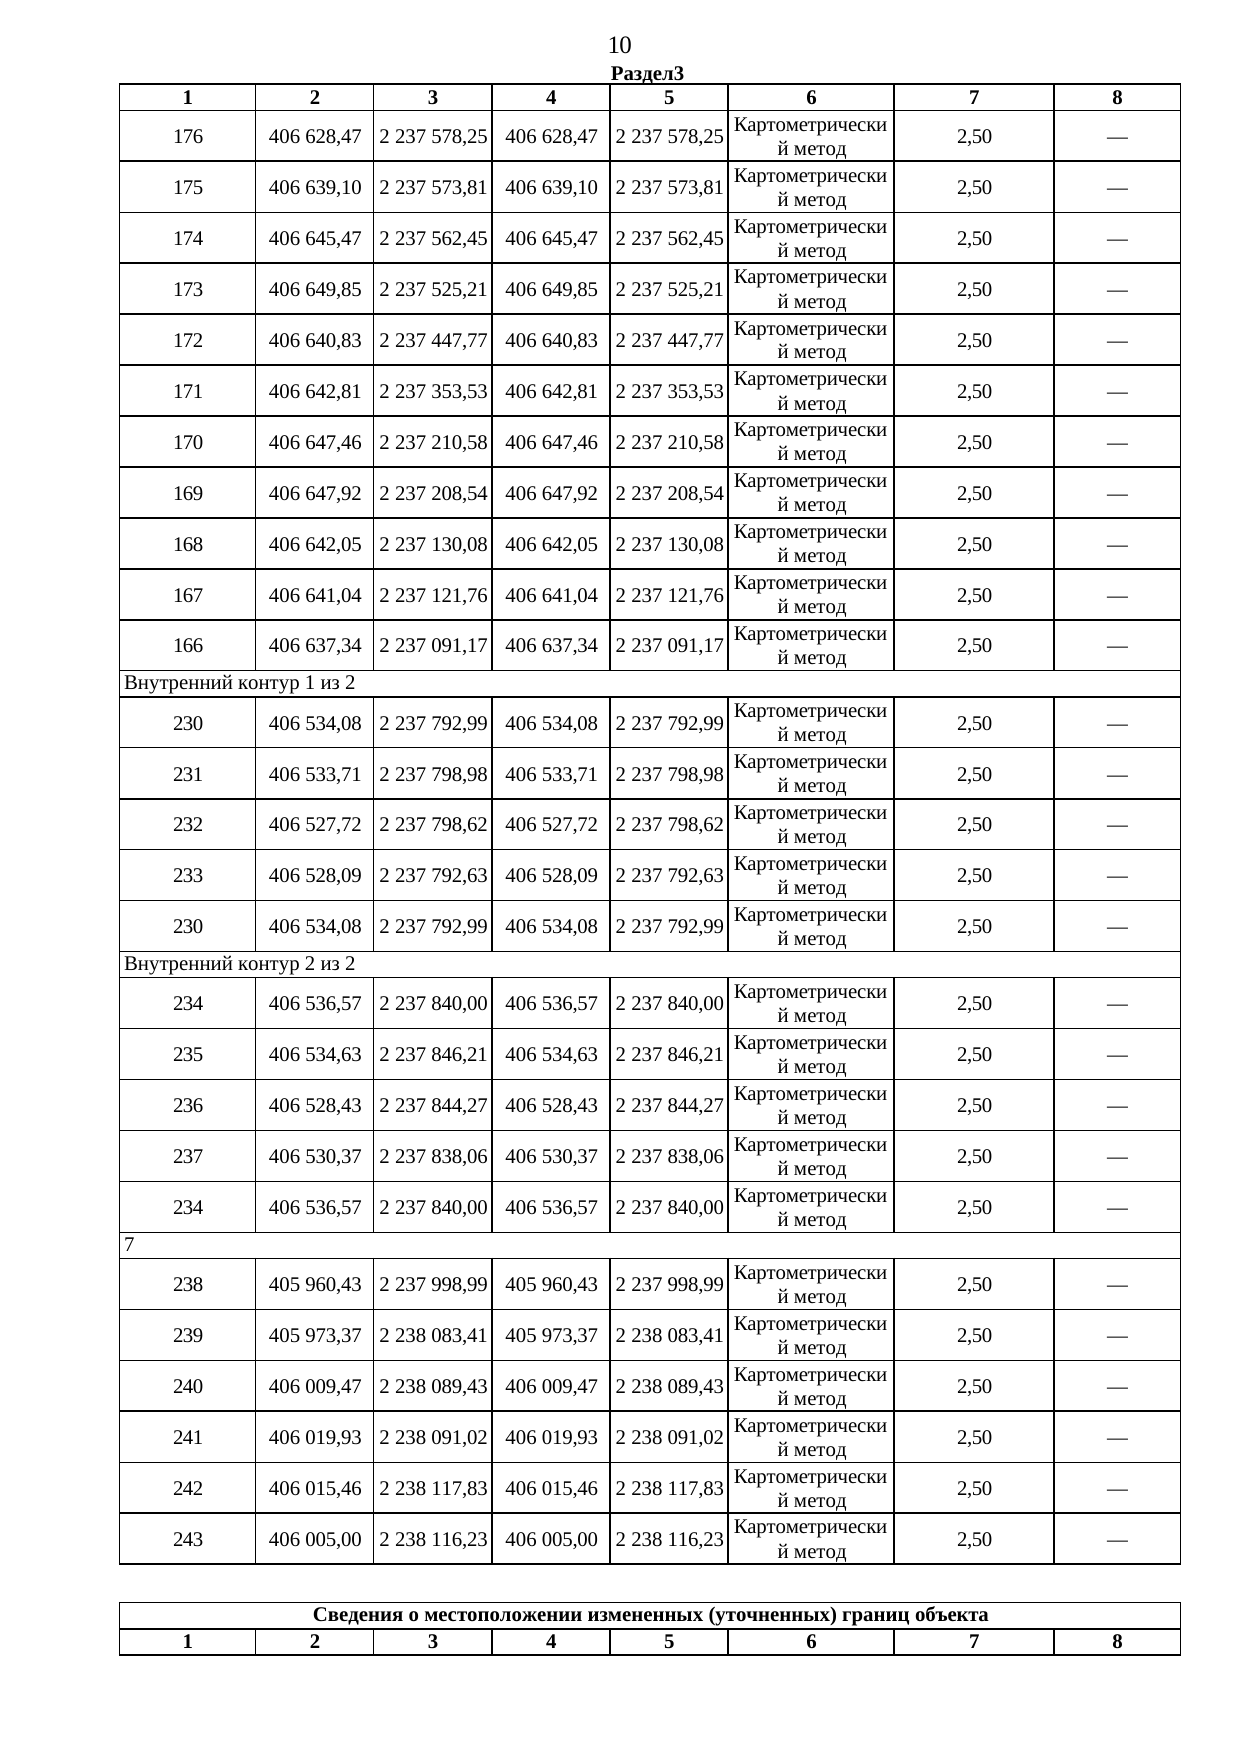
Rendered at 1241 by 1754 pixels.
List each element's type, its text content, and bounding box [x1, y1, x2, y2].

table_cell 2,50 [895, 162, 1053, 211]
table_cell 234 [120, 1182, 255, 1231]
table_cell 2,50 [895, 1514, 1053, 1563]
table_cell 2 237 130,08 [611, 519, 727, 568]
table_cell 2 237 792,99 [611, 698, 727, 747]
table_cell 2 237 792,63 [374, 850, 491, 900]
table_cell 2 237 525,21 [611, 264, 727, 313]
table_cell 2,50 [895, 698, 1053, 747]
table_cell 2 237 798,98 [611, 748, 727, 798]
table_cell 2 237 447,77 [611, 315, 727, 364]
table_cell Картометрически й метод [729, 162, 893, 211]
table_cell 2,50 [895, 1182, 1053, 1231]
table_cell — [1055, 1412, 1180, 1461]
table_cell — [1055, 1310, 1180, 1359]
table_cell 169 [120, 468, 255, 517]
table_cell 2 237 840,00 [374, 978, 491, 1028]
table_cell 406 009,47 [256, 1361, 373, 1410]
table_cell 2,50 [895, 1361, 1053, 1410]
table_cell 406 530,37 [256, 1131, 373, 1181]
table_cell 2 237 210,58 [374, 417, 491, 466]
table_cell 2 238 117,83 [374, 1463, 491, 1512]
table_cell 406 015,46 [493, 1463, 609, 1512]
table_cell 7 [895, 85, 1053, 109]
table_cell 2,50 [895, 800, 1053, 849]
table_cell 2 237 091,17 [611, 621, 727, 670]
table_cell 2 237 798,98 [374, 748, 491, 798]
table_cell 2,50 [895, 1131, 1053, 1181]
table_cell Картометрически й метод [729, 1514, 893, 1563]
table_cell 406 534,08 [493, 901, 609, 951]
table_cell 406 019,93 [493, 1412, 609, 1461]
table_cell 2 238 117,83 [611, 1463, 727, 1512]
table_cell 406 645,47 [256, 213, 373, 262]
table_cell 2 237 798,62 [611, 800, 727, 849]
table_cell — [1055, 1182, 1180, 1231]
table_cell 2 237 998,99 [374, 1259, 491, 1308]
table_cell — [1055, 213, 1180, 262]
table_cell 406 528,43 [256, 1080, 373, 1129]
table_cell Картометрически й метод [729, 1310, 893, 1359]
table_cell Картометрически й метод [729, 468, 893, 517]
table_cell 406 536,57 [256, 1182, 373, 1231]
table_cell 2,50 [895, 570, 1053, 619]
table_cell 406 536,57 [256, 978, 373, 1028]
table_cell 2,50 [895, 1080, 1053, 1129]
table_cell 2,50 [895, 468, 1053, 517]
table_cell 2 238 116,23 [374, 1514, 491, 1563]
table_cell 7 [120, 1233, 1180, 1258]
table_cell 240 [120, 1361, 255, 1410]
table_cell 166 [120, 621, 255, 670]
table_cell 406 015,46 [256, 1463, 373, 1512]
table_cell 2,50 [895, 621, 1053, 670]
table_cell 406 528,43 [493, 1080, 609, 1129]
table_cell 406 639,10 [256, 162, 373, 211]
table_cell Картометрически й метод [729, 570, 893, 619]
table_cell 406 639,10 [493, 162, 609, 211]
table_cell 6 [729, 85, 893, 109]
table_cell Картометрически й метод [729, 978, 893, 1028]
table_cell 243 [120, 1514, 255, 1563]
table_cell 2 237 578,25 [611, 111, 727, 160]
table_cell 2 237 525,21 [374, 264, 491, 313]
table_cell 2,50 [895, 417, 1053, 466]
table_cell 2 237 573,81 [374, 162, 491, 211]
table_cell 2,50 [895, 1259, 1053, 1308]
table_cell 406 647,46 [493, 417, 609, 466]
table_cell 2 237 447,77 [374, 315, 491, 364]
table_cell 2 237 792,63 [611, 850, 727, 900]
table_cell 406 536,57 [493, 1182, 609, 1231]
table_cell 2,50 [895, 1029, 1053, 1079]
table_cell Картометрически й метод [729, 621, 893, 670]
table_cell — [1055, 698, 1180, 747]
table_cell 406 642,81 [256, 366, 373, 415]
table_cell 406 530,37 [493, 1131, 609, 1181]
table_cell 167 [120, 570, 255, 619]
table_cell Картометрически й метод [729, 1259, 893, 1308]
table_cell 2 237 846,21 [611, 1029, 727, 1079]
table_cell Внутренний контур 1 из 2 [120, 671, 1180, 696]
table_cell Картометрически й метод [729, 1080, 893, 1129]
table_cell 2 [256, 1630, 373, 1654]
table_cell 406 628,47 [256, 111, 373, 160]
table_cell 2,50 [895, 213, 1053, 262]
table_cell 235 [120, 1029, 255, 1079]
table_cell 231 [120, 748, 255, 798]
table_cell 2 238 116,23 [611, 1514, 727, 1563]
table_cell — [1055, 1361, 1180, 1410]
table_cell 2 237 838,06 [611, 1131, 727, 1181]
table_cell 236 [120, 1080, 255, 1129]
table_cell 2 237 562,45 [611, 213, 727, 262]
table_cell 8 [1055, 1630, 1180, 1654]
table_cell 2 238 091,02 [374, 1412, 491, 1461]
table_cell — [1055, 315, 1180, 364]
table_cell 2,50 [895, 111, 1053, 160]
table_cell 2 237 121,76 [611, 570, 727, 619]
table_cell 2,50 [895, 264, 1053, 313]
table_cell 405 960,43 [256, 1259, 373, 1308]
table_cell — [1055, 978, 1180, 1028]
table_cell 2,50 [895, 519, 1053, 568]
table_cell Картометрически й метод [729, 213, 893, 262]
table_cell Картометрически й метод [729, 264, 893, 313]
table_cell 168 [120, 519, 255, 568]
table_cell 172 [120, 315, 255, 364]
table_cell Картометрически й метод [729, 366, 893, 415]
table_cell 2 238 083,41 [374, 1310, 491, 1359]
table_cell — [1055, 468, 1180, 517]
table_cell 2 237 121,76 [374, 570, 491, 619]
table_cell 2 237 353,53 [374, 366, 491, 415]
table_cell 2 237 562,45 [374, 213, 491, 262]
table_cell 406 641,04 [493, 570, 609, 619]
table_cell 2,50 [895, 978, 1053, 1028]
table_cell 3 [374, 1630, 491, 1654]
table_cell 2 238 089,43 [374, 1361, 491, 1410]
table_cell — [1055, 800, 1180, 849]
table_cell 2 238 083,41 [611, 1310, 727, 1359]
table_cell 1 [120, 1630, 255, 1654]
table_cell 2,50 [895, 366, 1053, 415]
table_cell Картометрически й метод [729, 315, 893, 364]
table_cell 406 534,08 [256, 698, 373, 747]
table_cell 2 238 091,02 [611, 1412, 727, 1461]
table_cell 406 641,04 [256, 570, 373, 619]
table_cell 406 534,63 [256, 1029, 373, 1079]
table_cell 4 [493, 1630, 609, 1654]
table_cell 176 [120, 111, 255, 160]
table_cell 406 534,08 [256, 901, 373, 951]
table_cell Картометрически й метод [729, 519, 893, 568]
table_cell 170 [120, 417, 255, 466]
table_cell Картометрически й метод [729, 1361, 893, 1410]
table_cell — [1055, 570, 1180, 619]
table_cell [729, 111, 893, 160]
table_cell 405 973,37 [256, 1310, 373, 1359]
table_cell — [1055, 901, 1180, 951]
table_cell Картометрически й метод [729, 1463, 893, 1512]
table_cell 2 237 844,27 [611, 1080, 727, 1129]
table_cell Картометрически й метод [729, 1131, 893, 1181]
table_cell 406 640,83 [493, 315, 609, 364]
table_header Сведения о местоположении измененных (уточненных) границ объекта [120, 1603, 1180, 1628]
table_cell 237 [120, 1131, 255, 1181]
table_cell 406 628,47 [493, 111, 609, 160]
table_cell 233 [120, 850, 255, 900]
table_cell 2 237 130,08 [374, 519, 491, 568]
table_cell 241 [120, 1412, 255, 1461]
table_cell 406 647,92 [493, 468, 609, 517]
table_cell 2,50 [895, 901, 1053, 951]
table_cell Картометрически й метод [729, 417, 893, 466]
table_cell 8 [1055, 85, 1180, 109]
table_cell 2 237 846,21 [374, 1029, 491, 1079]
table_cell 3 [374, 85, 491, 109]
table_cell 406 527,72 [256, 800, 373, 849]
table_cell 7 [895, 1630, 1053, 1654]
table_cell 406 005,00 [493, 1514, 609, 1563]
table_cell 406 533,71 [256, 748, 373, 798]
table_cell — [1055, 1131, 1180, 1181]
table_cell 406 009,47 [493, 1361, 609, 1410]
table_cell 406 649,85 [493, 264, 609, 313]
table_cell 406 647,92 [256, 468, 373, 517]
table_cell 2 237 840,00 [611, 978, 727, 1028]
table_cell 406 536,57 [493, 978, 609, 1028]
table_cell 2 237 578,25 [374, 111, 491, 160]
table_cell 406 640,83 [256, 315, 373, 364]
table_cell 173 [120, 264, 255, 313]
table_cell 2 237 838,06 [374, 1131, 491, 1181]
table_cell Картометрически й метод [729, 1412, 893, 1461]
table_cell 406 533,71 [493, 748, 609, 798]
table_cell 174 [120, 213, 255, 262]
table_cell 2 237 091,17 [374, 621, 491, 670]
table_cell 5 [611, 85, 727, 109]
table_cell 406 528,09 [493, 850, 609, 900]
table_cell — [1055, 1029, 1180, 1079]
table_cell 406 534,08 [493, 698, 609, 747]
table_cell 2 237 844,27 [374, 1080, 491, 1129]
table_cell Картометрически й метод [729, 850, 893, 900]
table_cell 2 237 998,99 [611, 1259, 727, 1308]
table_cell — [1055, 111, 1180, 160]
table_cell 238 [120, 1259, 255, 1308]
table_cell 2 237 792,99 [374, 901, 491, 951]
table_cell — [1055, 264, 1180, 313]
table_cell 2 237 840,00 [374, 1182, 491, 1231]
table_cell 175 [120, 162, 255, 211]
table_cell 2,50 [895, 850, 1053, 900]
table_cell — [1055, 621, 1180, 670]
table_cell 2 237 210,58 [611, 417, 727, 466]
table_cell 2 237 792,99 [374, 698, 491, 747]
table_cell 2 237 573,81 [611, 162, 727, 211]
table_cell 6 [729, 1630, 893, 1654]
table_cell 406 637,34 [493, 621, 609, 670]
table_cell 406 642,05 [493, 519, 609, 568]
table_cell 2 237 798,62 [374, 800, 491, 849]
table_cell 2 [256, 85, 373, 109]
table_cell Картометрически й метод [729, 748, 893, 798]
table_cell 406 649,85 [256, 264, 373, 313]
table_cell 242 [120, 1463, 255, 1512]
table_cell — [1055, 850, 1180, 900]
table_cell 4 [493, 85, 609, 109]
table_cell 405 973,37 [493, 1310, 609, 1359]
table_cell 2,50 [895, 748, 1053, 798]
table_cell 406 527,72 [493, 800, 609, 849]
table_cell 406 019,93 [256, 1412, 373, 1461]
table_cell 2 237 792,99 [611, 901, 727, 951]
table_cell 171 [120, 366, 255, 415]
table_cell 2 237 840,00 [611, 1182, 727, 1231]
table_cell 234 [120, 978, 255, 1028]
table_cell 5 [611, 1630, 727, 1654]
table_cell Картометрически й метод [729, 698, 893, 747]
table_cell 406 647,46 [256, 417, 373, 466]
table_cell 406 645,47 [493, 213, 609, 262]
table_cell 230 [120, 698, 255, 747]
table_cell — [1055, 417, 1180, 466]
table_cell 406 528,09 [256, 850, 373, 900]
table_cell Картометрически й метод [729, 1029, 893, 1079]
table_cell 406 534,63 [493, 1029, 609, 1079]
table_cell 230 [120, 901, 255, 951]
table_cell 2 237 353,53 [611, 366, 727, 415]
table_cell 1 [120, 85, 255, 109]
table_cell 406 637,34 [256, 621, 373, 670]
table_cell 2,50 [895, 1412, 1053, 1461]
table_cell — [1055, 162, 1180, 211]
table_cell — [1055, 748, 1180, 798]
table_cell Картометрически й метод [729, 1182, 893, 1231]
table_cell 2 238 089,43 [611, 1361, 727, 1410]
table_cell 232 [120, 800, 255, 849]
table_cell — [1055, 519, 1180, 568]
table_cell 406 005,00 [256, 1514, 373, 1563]
table_cell 406 642,81 [493, 366, 609, 415]
table_cell 2,50 [895, 315, 1053, 364]
table_cell — [1055, 1080, 1180, 1129]
table_cell Внутренний контур 2 из 2 [120, 952, 1180, 977]
table_cell — [1055, 1514, 1180, 1563]
table_cell — [1055, 1463, 1180, 1512]
table_cell — [1055, 1259, 1180, 1308]
table_cell Картометрически й метод [729, 800, 893, 849]
table_cell 2 237 208,54 [374, 468, 491, 517]
table_cell 2 237 208,54 [611, 468, 727, 517]
table_cell 239 [120, 1310, 255, 1359]
table_cell Картометрически й метод [729, 901, 893, 951]
table_cell 405 960,43 [493, 1259, 609, 1308]
table_cell — [1055, 366, 1180, 415]
table_cell 2,50 [895, 1310, 1053, 1359]
table_cell 406 642,05 [256, 519, 373, 568]
table_cell 2,50 [895, 1463, 1053, 1512]
